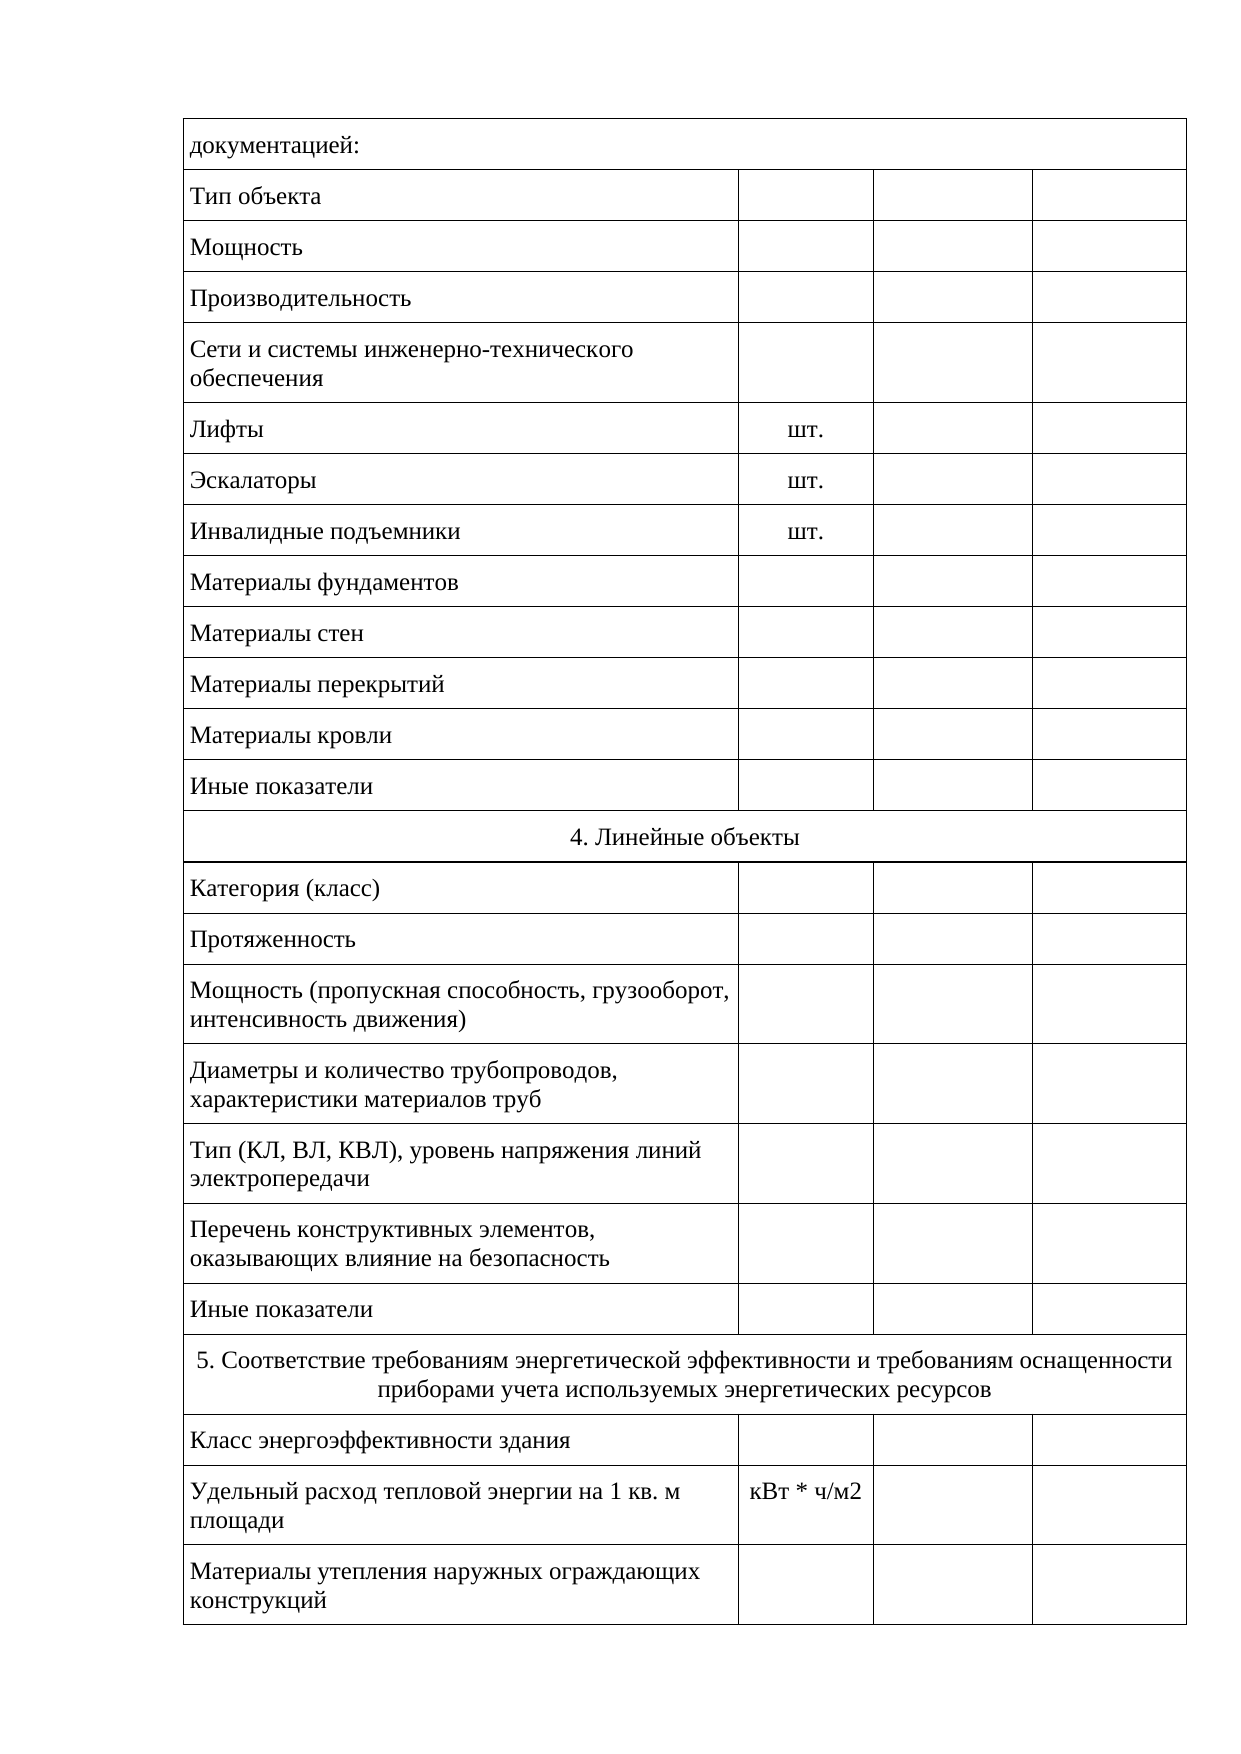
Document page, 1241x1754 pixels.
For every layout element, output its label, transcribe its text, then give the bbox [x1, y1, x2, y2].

table_cell [739, 863, 873, 912]
table_cell [874, 221, 1032, 271]
table_cell Материалы стен [184, 607, 738, 657]
table_cell [739, 965, 873, 1043]
table_cell [874, 272, 1032, 322]
table_cell [874, 1124, 1032, 1203]
table_cell [739, 556, 873, 606]
table_cell Удельный расход тепловой энергии на 1 кв. м площади [184, 1466, 738, 1544]
table_cell [1033, 965, 1186, 1043]
table_cell [739, 1044, 873, 1123]
table_cell Протяженность [184, 914, 738, 963]
table_cell [874, 403, 1032, 453]
table_cell [1033, 1284, 1186, 1334]
table_cell [1033, 1466, 1186, 1544]
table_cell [184, 119, 1186, 169]
table_cell Перечень конструктивных элементов, оказывающих влияние на безопасность [184, 1204, 738, 1283]
table_cell [739, 658, 873, 708]
table_cell [874, 1466, 1032, 1544]
table_cell [1033, 1124, 1186, 1203]
table_cell Тип (КЛ, ВЛ, КВЛ), уровень напряжения линий электропередачи [184, 1124, 738, 1203]
table_cell [874, 556, 1032, 606]
table_cell [874, 1415, 1032, 1464]
table_cell [874, 1204, 1032, 1283]
table_cell Класс энергоэффективности здания [184, 1415, 738, 1464]
table_cell [1033, 914, 1186, 963]
table_cell [874, 323, 1032, 402]
table_cell [739, 607, 873, 657]
table_cell [874, 170, 1032, 220]
table_cell [1033, 1545, 1186, 1624]
table_cell Эскалаторы [184, 454, 738, 504]
table_cell шт. [739, 403, 873, 453]
table_cell [874, 505, 1032, 555]
table_cell Тип объекта [184, 170, 738, 220]
table_cell [1033, 170, 1186, 220]
table_cell Мощность [184, 221, 738, 271]
table_cell [1033, 1415, 1186, 1464]
table_cell [739, 1284, 873, 1334]
table_cell [739, 170, 873, 220]
table_cell [874, 1545, 1032, 1624]
table_cell [874, 1044, 1032, 1123]
table_cell [739, 272, 873, 322]
table_cell [1033, 607, 1186, 657]
table_cell [874, 760, 1032, 810]
table_cell Категория (класс) [184, 863, 738, 912]
table_cell [1033, 505, 1186, 555]
table_cell [874, 914, 1032, 963]
table_cell [1033, 454, 1186, 504]
table_cell [1033, 556, 1186, 606]
table_cell 5. Соответствие требованиям энергетической эффективности и требованиям оснащенности приборами учета используемых энергетических ресурсов [184, 1335, 1186, 1413]
table_cell Производительность [184, 272, 738, 322]
table_cell 4. Линейные объекты [184, 811, 1186, 861]
table_cell [739, 760, 873, 810]
table_cell Иные показатели [184, 1284, 738, 1334]
table_cell [1033, 403, 1186, 453]
table_cell Материалы кровли [184, 709, 738, 759]
table_cell [739, 1204, 873, 1283]
table_cell [874, 1284, 1032, 1334]
table_cell [1033, 1204, 1186, 1283]
table_cell [1033, 709, 1186, 759]
table_cell кВт * ч/м2 [739, 1466, 873, 1544]
table_cell [874, 863, 1032, 912]
table_cell Материалы перекрытий [184, 658, 738, 708]
table_cell [874, 709, 1032, 759]
table_cell шт. [739, 505, 873, 555]
table_cell Лифты [184, 403, 738, 453]
table_cell [874, 454, 1032, 504]
table_cell [1033, 221, 1186, 271]
table_cell Материалы фундаментов [184, 556, 738, 606]
table_cell [1033, 272, 1186, 322]
table_cell [739, 1415, 873, 1464]
table_cell [1033, 863, 1186, 912]
table_cell Мощность (пропускная способность, грузооборот, интенсивность движения) [184, 965, 738, 1043]
table_cell [739, 1545, 873, 1624]
table_cell [874, 607, 1032, 657]
table_cell [739, 1124, 873, 1203]
table_cell Иные показатели [184, 760, 738, 810]
table_cell [1033, 1044, 1186, 1123]
table_cell [739, 323, 873, 402]
table_cell Диаметры и количество трубопроводов, характеристики материалов труб [184, 1044, 738, 1123]
table_cell Инвалидные подъемники [184, 505, 738, 555]
table_cell [874, 658, 1032, 708]
table_cell [739, 221, 873, 271]
table_cell [739, 709, 873, 759]
table_cell [1033, 760, 1186, 810]
table_cell шт. [739, 454, 873, 504]
table_cell [1033, 658, 1186, 708]
table_cell Сети и системы инженерно-технического обеспечения [184, 323, 738, 402]
table_cell [874, 965, 1032, 1043]
table_cell [739, 914, 873, 963]
table_cell [1033, 323, 1186, 402]
table_cell Материалы утепления наружных ограждающих конструкций [184, 1545, 738, 1624]
